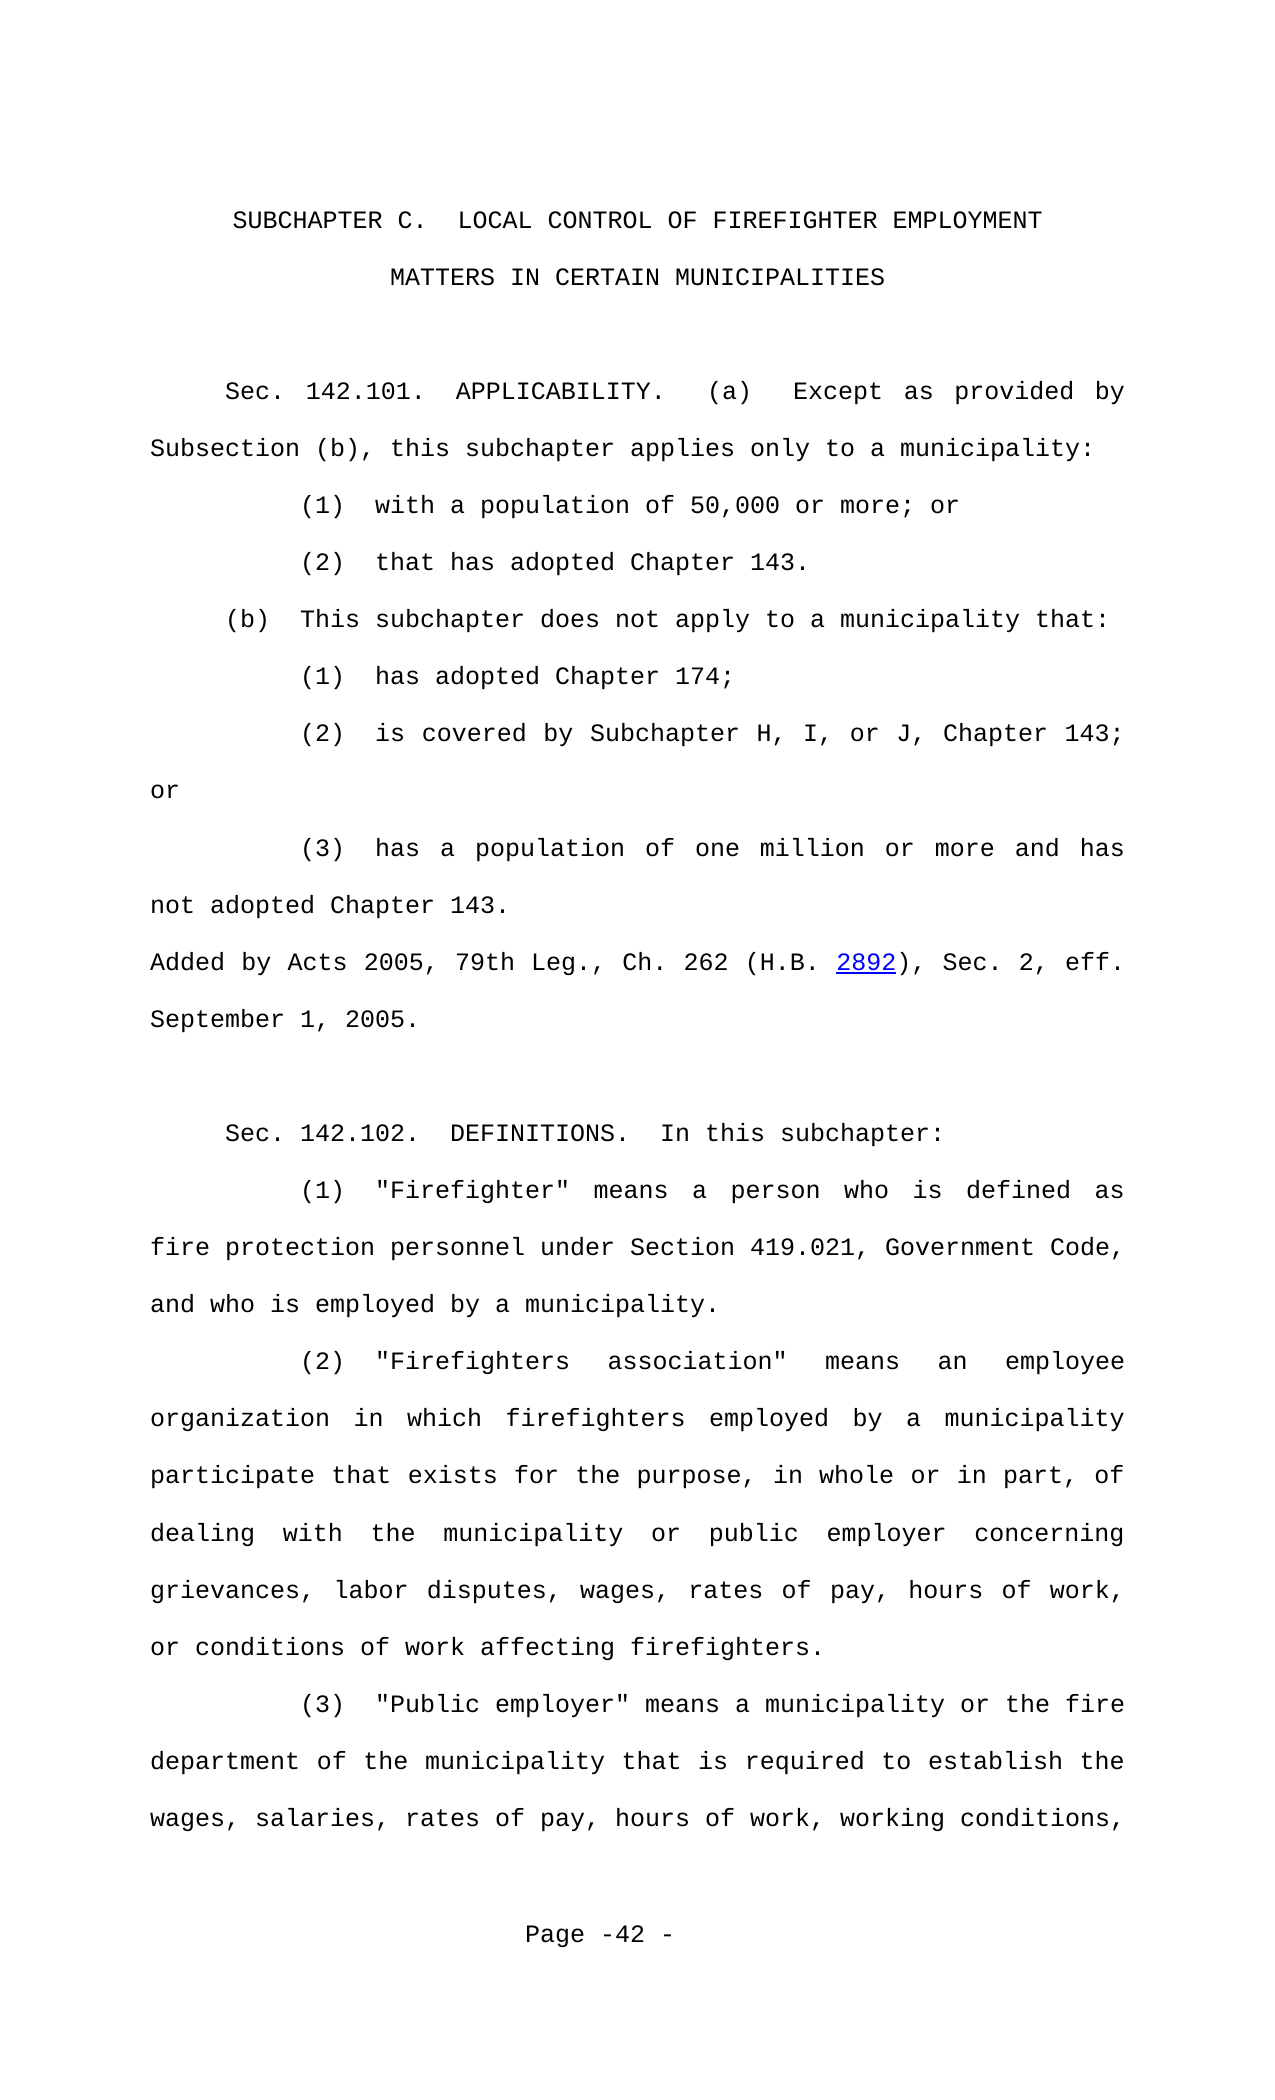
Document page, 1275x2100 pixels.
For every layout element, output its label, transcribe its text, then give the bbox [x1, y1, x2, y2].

text (1) has adopted Chapter 174; [150, 664, 1125, 692]
text (1) with a population of 50,000 or more; or [150, 492, 1125, 521]
text Sec. 142.102. DEFINITIONS. In this subchapter: [150, 1120, 1125, 1149]
text (2) is covered by Subchapter H, I, or J, Chapter 143; or [150, 721, 1125, 806]
text MATTERS IN CERTAIN MUNICIPALITIES [150, 264, 1125, 293]
text (1) "Firefighter" means a person who is defined as fire protection personnel under Section 419.021, Government Code, and who is employed by a municipality. [150, 1177, 1125, 1320]
text (2) that has adopted Chapter 143. [150, 549, 1125, 578]
text SUBCHAPTER C. LOCAL CONTROL OF FIREFIGHTER EMPLOYMENT [150, 207, 1125, 236]
text (b) This subchapter does not apply to a municipality that: [150, 607, 1125, 635]
text Added by Acts 2005, 79th Leg., Ch. 262 (H.B. 2892), Sec. 2, eff. September 1, 2005. [150, 949, 1125, 1035]
text (2) "Firefighters association" means an employee organization in which firefighters employed by a municipality participate that exists for the purpose, in whole or in part, of dealing with the municipality or public employer concerning grievances, labor disputes, wages, rates of pay, hours of work, or conditions of work affecting firefighters. [150, 1349, 1125, 1663]
text (3) has a population of one million or more and has not adopted Chapter 143. [150, 835, 1125, 921]
text Sec. 142.101. APPLICABILITY. (a) Except as provided by Subsection (b), this subchapter applies only to a municipality: [150, 378, 1125, 464]
